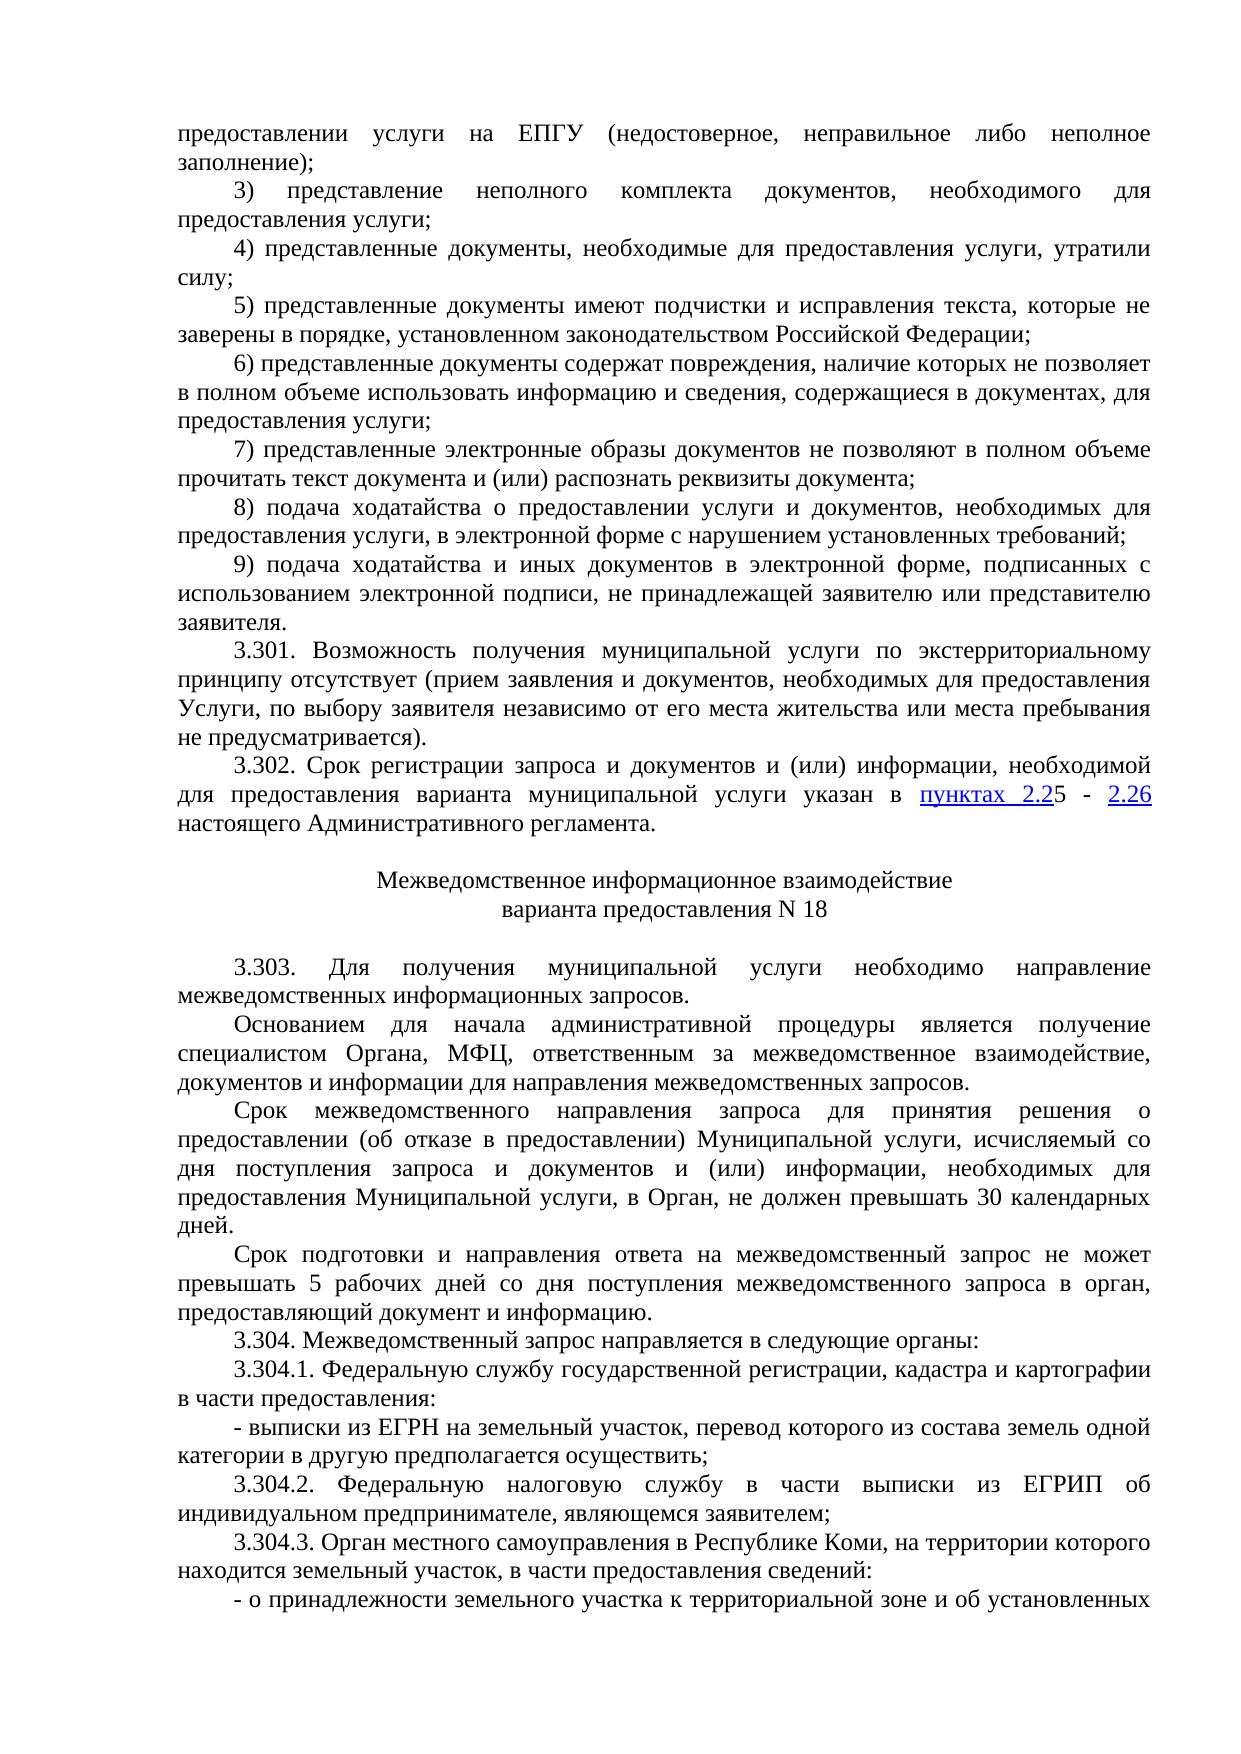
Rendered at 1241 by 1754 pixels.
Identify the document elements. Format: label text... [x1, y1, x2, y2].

text 3.302. Срок регистрации запроса и документов и (или) информации, необходимой для предоставления варианта муниципальной услуги указан в пунктах 2.25 - 2.26 настоящего Административного регламента. [177, 751, 1152, 837]
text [177, 1584, 1152, 1613]
text Межведомственное информационное взаимодействие [177, 866, 1152, 894]
text 3.304.3. Орган местного самоуправления в Республике Коми, на территории которого находится земельный участок, в части предоставления сведений: [177, 1527, 1152, 1584]
text 3.304.1. Федеральную службу государственной регистрации, кадастра и картографии в части предоставления: [177, 1354, 1152, 1412]
text 9) подача ходатайства и иных документов в электронной форме, подписанных с использованием электронной подписи, не принадлежащей заявителю или представителю заявителя. [177, 549, 1152, 636]
text 3.303. Для получения муниципальной услуги необходимо направление межведомственных информационных запросов. [177, 952, 1152, 1009]
text 3) представление неполного комплекта документов, необходимого для предоставления услуги; [177, 176, 1152, 233]
text 3.301. Возможность получения муниципальной услуги по экстерриториальному принципу отсутствует (прием заявления и документов, необходимых для предоставления Услуги, по выбору заявителя независимо от его места жительства или места пребывания не предусматривается). [177, 636, 1152, 751]
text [177, 118, 1152, 176]
text 4) представленные документы, необходимые для предоставления услуги, утратили силу; [177, 233, 1152, 291]
text варианта предоставления N 18 [177, 894, 1152, 923]
text Срок межведомственного направления запроса для принятия решения о предоставлении (об отказе в предоставлении) Муниципальной услуги, исчисляемый со дня поступления запроса и документов и (или) информации, необходимых для предоставления Муниципальной услуги, в Орган, не должен превышать 30 календарных дней. [177, 1096, 1152, 1239]
text 8) подача ходатайства о предоставлении услуги и документов, необходимых для предоставления услуги, в электронной форме с нарушением установленных требований; [177, 492, 1152, 549]
text Основанием для начала административной процедуры является получение специалистом Органа, МФЦ, ответственным за межведомственное взаимодействие, документов и информации для направления межведомственных запросов. [177, 1009, 1152, 1096]
text 3.304.2. Федеральную налоговую службу в части выписки из ЕГРИП об индивидуальном предпринимателе, являющемся заявителем; [177, 1469, 1152, 1527]
text 3.304. Межведомственный запрос направляется в следующие органы: [177, 1326, 1152, 1354]
text 6) представленные документы содержат повреждения, наличие которых не позволяет в полном объеме использовать информацию и сведения, содержащиеся в документах, для предоставления услуги; [177, 348, 1152, 434]
text Срок подготовки и направления ответа на межведомственный запрос не может превышать 5 рабочих дней со дня поступления межведомственного запроса в орган, предоставляющий документ и информацию. [177, 1239, 1152, 1326]
text - выписки из ЕГРН на земельный участок, перевод которого из состава земель одной категории в другую предполагается осуществить; [177, 1412, 1152, 1469]
text 5) представленные документы имеют подчистки и исправления текста, которые не заверены в порядке, установленном законодательством Российской Федерации; [177, 291, 1152, 348]
text 7) представленные электронные образы документов не позволяют в полном объеме прочитать текст документа и (или) распознать реквизиты документа; [177, 434, 1152, 492]
